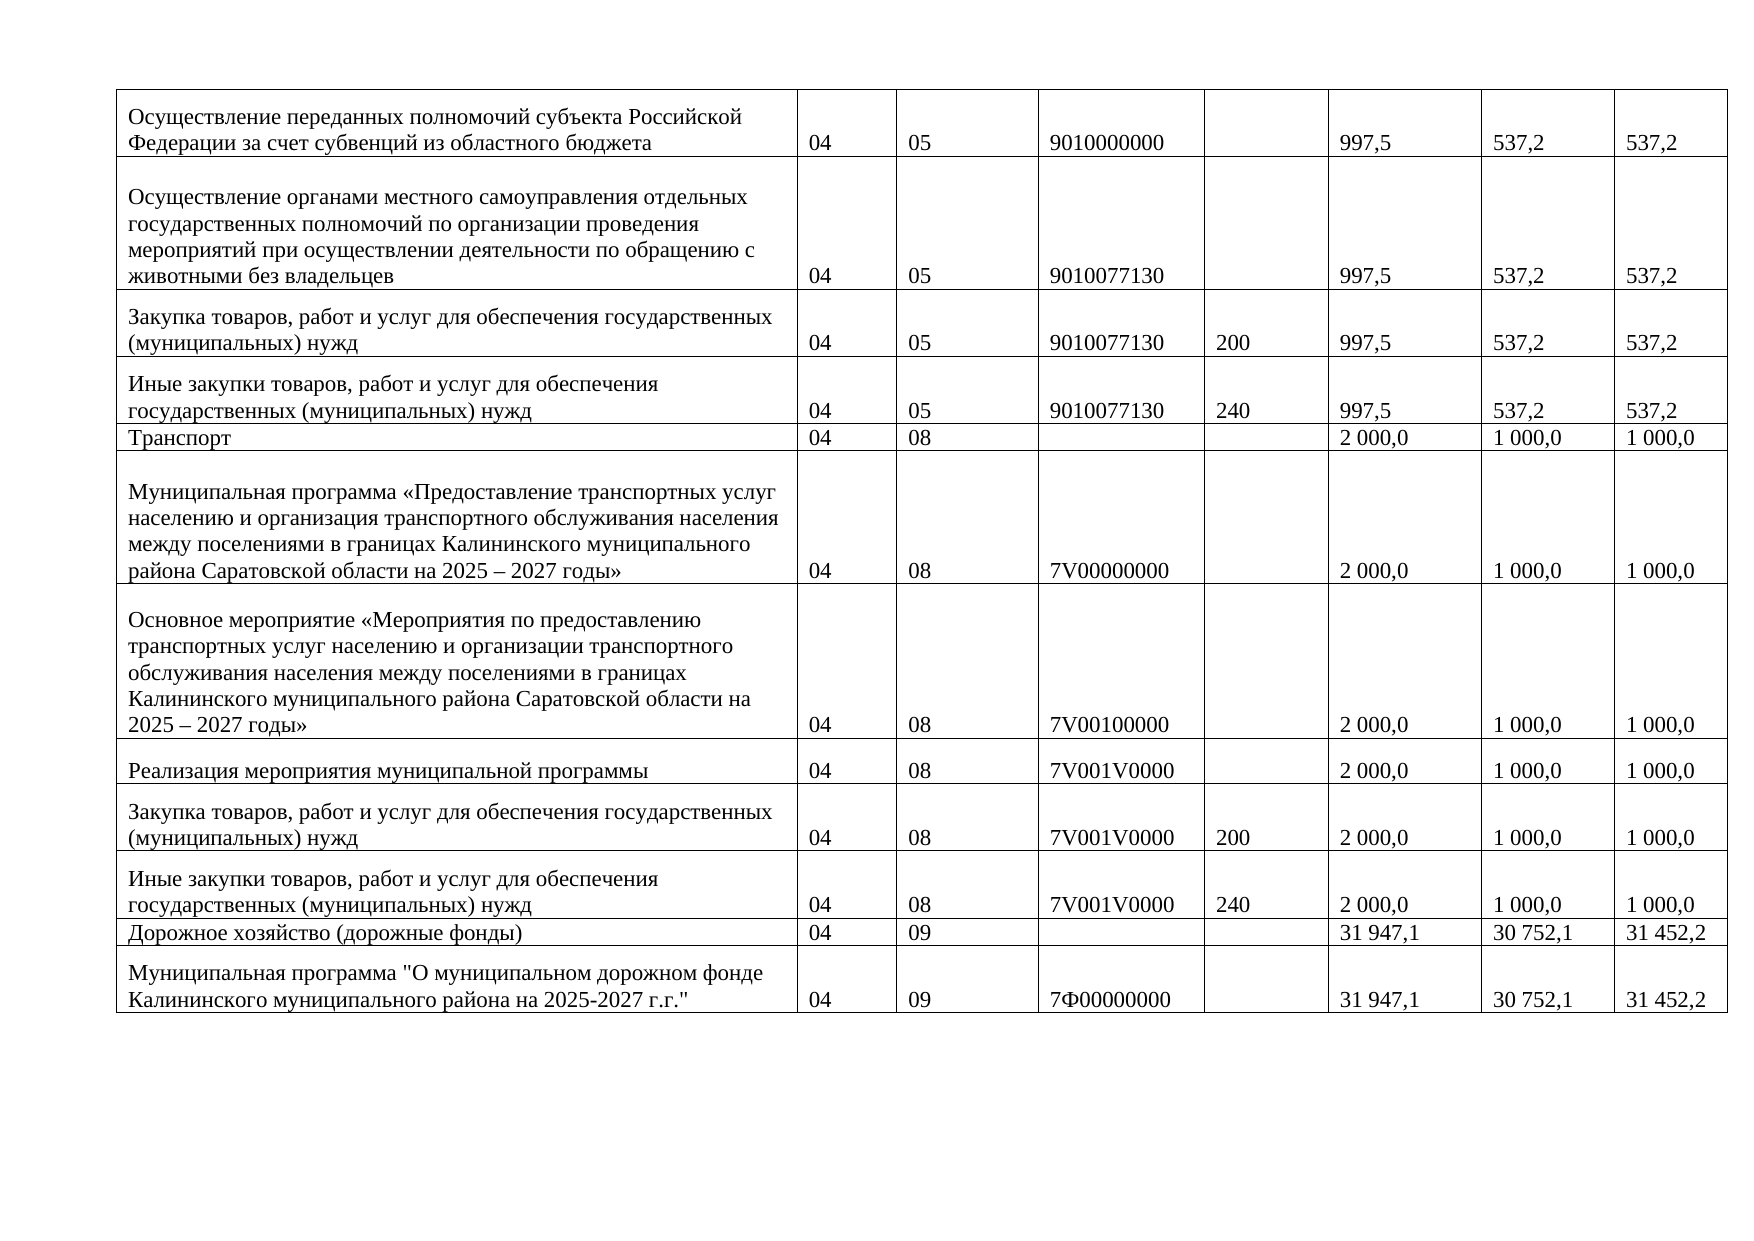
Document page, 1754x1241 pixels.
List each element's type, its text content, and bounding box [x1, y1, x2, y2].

table_cell Иные закупки товаров, работ и услуг для обеспечения государственных (муниципальных) нужд [117, 851, 797, 918]
table_cell 2 000,0 [1329, 739, 1481, 783]
table_cell 537,2 [1482, 357, 1614, 423]
table_cell [1205, 946, 1328, 1012]
table_cell 7V001V0000 [1039, 739, 1204, 783]
table_cell 2 000,0 [1329, 584, 1481, 738]
table_cell 08 [897, 784, 1038, 850]
table_cell 31 452,2 [1615, 946, 1727, 1012]
table_cell 04 [798, 357, 896, 423]
table_cell 30 752,1 [1482, 919, 1614, 945]
table_cell Основное мероприятие «Мероприятия по предоставлению транспортных услуг населению и организации транспортного обслуживания населения между поселениями в границах Калининского муниципального района Саратовской области на 2025 – 2027 годы» [117, 584, 797, 738]
table_cell 7Ф00000000 [1039, 946, 1204, 1012]
table_cell 1 000,0 [1615, 784, 1727, 850]
table_cell 1 000,0 [1482, 584, 1614, 738]
table_cell 05 [897, 90, 1038, 156]
table_cell 7V001V0000 [1039, 851, 1204, 918]
table_cell 04 [798, 451, 896, 583]
table_cell Осуществление переданных полномочий субъекта Российской Федерации за счет субвенций из областного бюджета [117, 90, 797, 156]
table_cell 09 [897, 946, 1038, 1012]
table_cell [1205, 739, 1328, 783]
table_cell 997,5 [1329, 157, 1481, 289]
table_cell Муниципальная программа "О муниципальном дорожном фонде Калининского муниципального района на 2025-2027 г.г." [117, 946, 797, 1012]
table_cell 200 [1205, 290, 1328, 356]
table_cell 537,2 [1615, 90, 1727, 156]
table_cell 537,2 [1482, 290, 1614, 356]
table_cell Дорожное хозяйство (дорожные фонды) [117, 919, 797, 945]
table_cell 1 000,0 [1615, 451, 1727, 583]
table_cell 08 [897, 851, 1038, 918]
table_cell 31 452,2 [1615, 919, 1727, 945]
table_cell 2 000,0 [1329, 784, 1481, 850]
table_cell 04 [798, 946, 896, 1012]
table_cell 31 947,1 [1329, 919, 1481, 945]
table_cell 04 [798, 157, 896, 289]
table_cell Закупка товаров, работ и услуг для обеспечения государственных (муниципальных) нужд [117, 784, 797, 850]
table_cell [1205, 451, 1328, 583]
table_cell [1205, 584, 1328, 738]
table_cell 9010077130 [1039, 290, 1204, 356]
table_cell 7V00100000 [1039, 584, 1204, 738]
table_cell 04 [798, 851, 896, 918]
table_cell 05 [897, 357, 1038, 423]
table_cell 04 [798, 90, 896, 156]
table_cell 537,2 [1615, 357, 1727, 423]
table_cell 240 [1205, 851, 1328, 918]
table_cell 04 [798, 784, 896, 850]
table_cell 04 [798, 584, 896, 738]
table_cell 1 000,0 [1482, 851, 1614, 918]
table_cell 537,2 [1615, 290, 1727, 356]
table_cell Реализация мероприятия муниципальной программы [117, 739, 797, 783]
table_cell 08 [897, 424, 1038, 450]
table_cell 30 752,1 [1482, 946, 1614, 1012]
table_cell [1205, 157, 1328, 289]
table_cell 9010077130 [1039, 357, 1204, 423]
table_cell 04 [798, 290, 896, 356]
table_cell [1039, 919, 1204, 945]
table_cell 1 000,0 [1615, 424, 1727, 450]
table_cell Муниципальная программа «Предоставление транспортных услуг населению и организация транспортного обслуживания населения между поселениями в границах Калининского муниципального района Саратовской области на 2025 – 2027 годы» [117, 451, 797, 583]
table_cell 08 [897, 451, 1038, 583]
table_cell 04 [798, 424, 896, 450]
table_cell 1 000,0 [1482, 424, 1614, 450]
table_cell 08 [897, 739, 1038, 783]
table_cell 04 [798, 739, 896, 783]
table_cell [1039, 424, 1204, 450]
table_cell 04 [798, 919, 896, 945]
table_cell 05 [897, 290, 1038, 356]
table_cell 200 [1205, 784, 1328, 850]
table_cell 1 000,0 [1482, 739, 1614, 783]
table_cell 997,5 [1329, 90, 1481, 156]
table_cell 1 000,0 [1482, 784, 1614, 850]
table_cell 08 [897, 584, 1038, 738]
table_cell 537,2 [1482, 157, 1614, 289]
table_cell 537,2 [1615, 157, 1727, 289]
table_cell Иные закупки товаров, работ и услуг для обеспечения государственных (муниципальных) нужд [117, 357, 797, 423]
table_cell 9010000000 [1039, 90, 1204, 156]
table_cell [1205, 919, 1328, 945]
table_cell [1205, 90, 1328, 156]
table_cell 1 000,0 [1615, 739, 1727, 783]
table_cell 240 [1205, 357, 1328, 423]
table_cell Закупка товаров, работ и услуг для обеспечения государственных (муниципальных) нужд [117, 290, 797, 356]
table_cell 09 [897, 919, 1038, 945]
table_cell 31 947,1 [1329, 946, 1481, 1012]
table_cell 1 000,0 [1615, 851, 1727, 918]
table_cell 05 [897, 157, 1038, 289]
table_cell 1 000,0 [1482, 451, 1614, 583]
table_cell 537,2 [1482, 90, 1614, 156]
table_cell Транспорт [117, 424, 797, 450]
table_cell Осуществление органами местного самоуправления отдельных государственных полномочий по организации проведения мероприятий при осуществлении деятельности по обращению с животными без владельцев [117, 157, 797, 289]
table_cell 2 000,0 [1329, 851, 1481, 918]
table_cell 7V001V0000 [1039, 784, 1204, 850]
table_cell 997,5 [1329, 357, 1481, 423]
table_cell 1 000,0 [1615, 584, 1727, 738]
table_cell [1205, 424, 1328, 450]
table_cell 9010077130 [1039, 157, 1204, 289]
table_cell 2 000,0 [1329, 451, 1481, 583]
table_cell 997,5 [1329, 290, 1481, 356]
table_cell 7V00000000 [1039, 451, 1204, 583]
table_cell 2 000,0 [1329, 424, 1481, 450]
